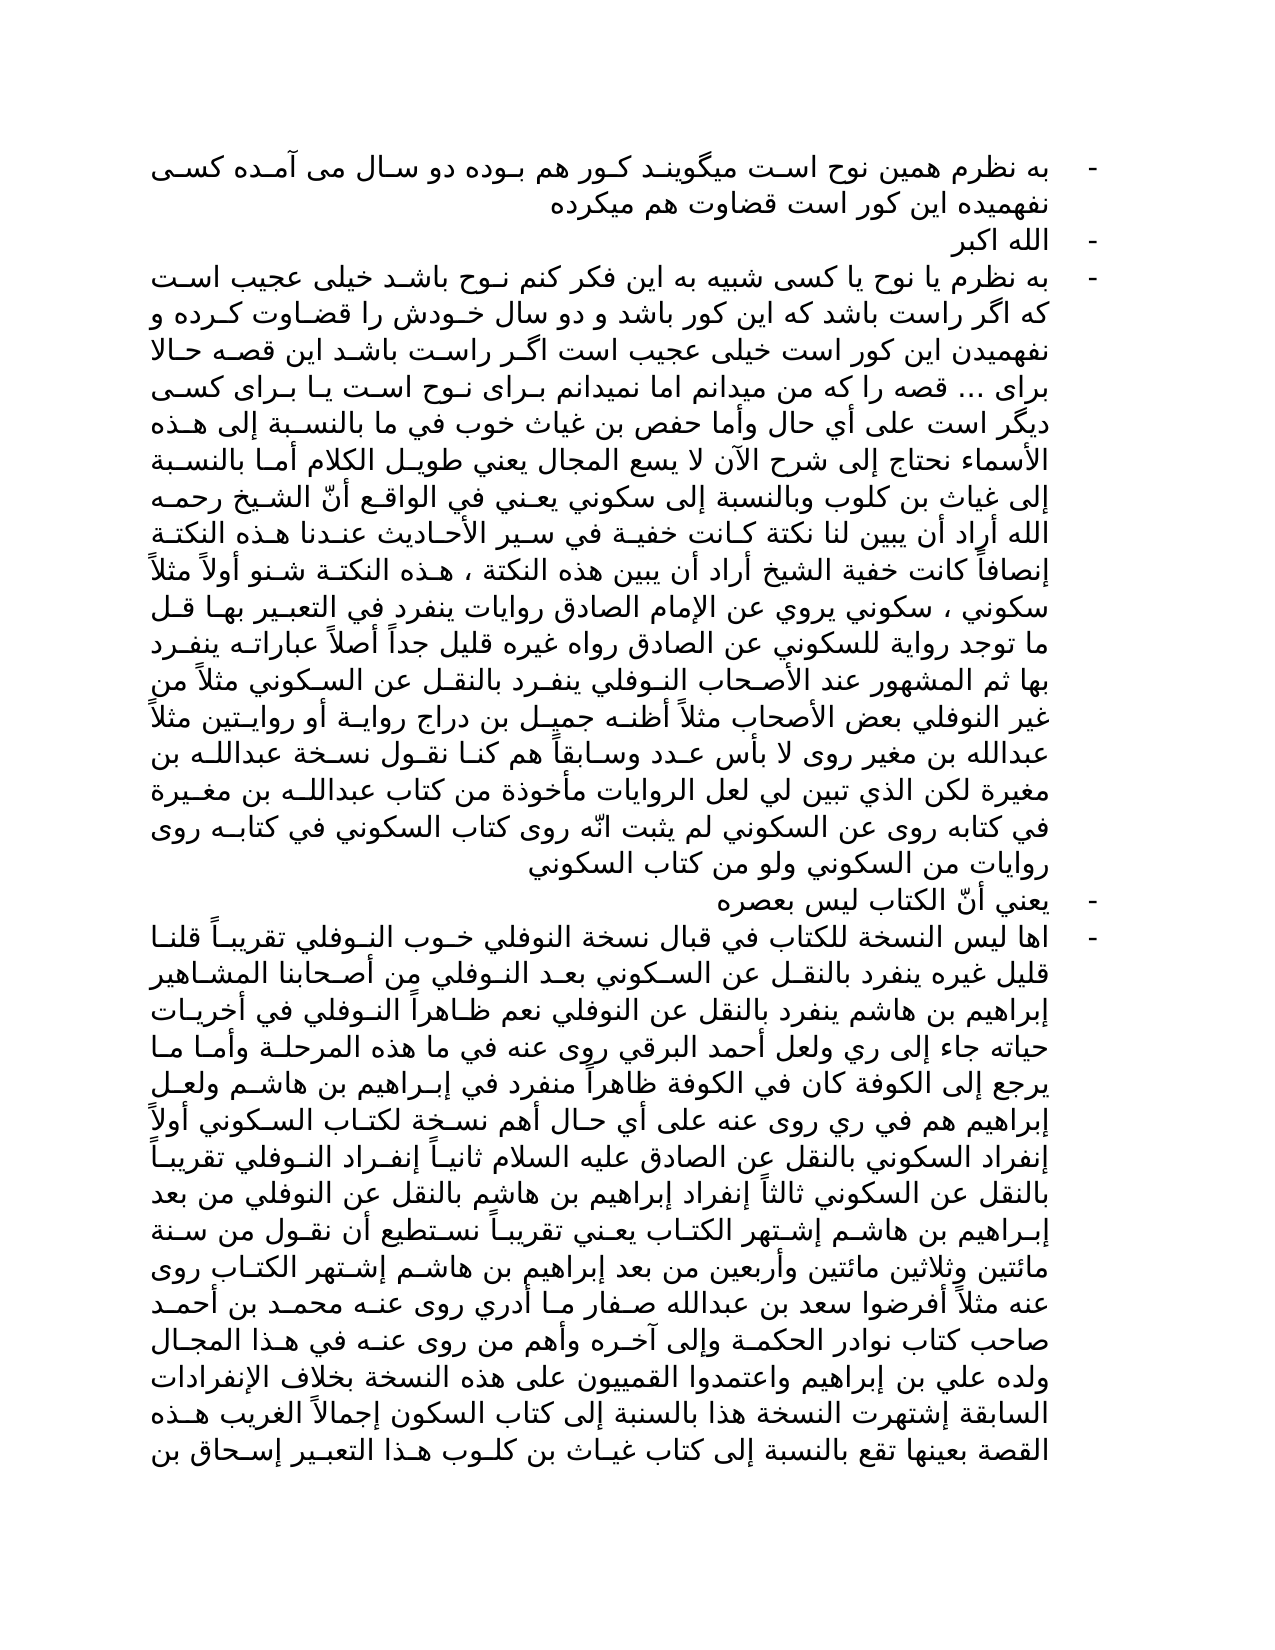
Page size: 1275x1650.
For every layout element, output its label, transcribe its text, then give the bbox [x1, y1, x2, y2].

list به نظرم یا نوح یا کسی شبیه به این فکر کنم نوح باشد خیلی عجیب است که اگر راست باشد که این کور باشد و دو سال خودش را قضاوت کرده و نفهمیدن این کور است خیلی عجیب است اگر راست باشد این قصه حالا برای ... قصه را که من میدانم اما نمیدانم برای نوح است یا برای کسی دیگر است على أي حال وأما حفص بن غياث خوب في ما بالنسبة إلى هذه الأسماء نحتاج إلى شرح الآن لا يسع المجال يعني طويل الكلام أما بالنسبة إلى غياث بن كلوب وبالنسبة إلى سكوني يعني في الواقع أنّ الشيخ رحمه الله أراد أن يبين لنا نكتة كانت خفية في سير الأحاديث عندنا هذه النكتة إنصافاً كانت خفية الشيخ أراد أن يبين هذه النكتة ، هذه النكتة شنو أولاً مثلاً سكوني ، سكوني يروي عن الإمام الصادق روايات ينفرد في التعبير بها قل ما توجد رواية للسكوني عن الصادق رواه غيره قليل جداً أصلاً عباراته ينفرد بها ثم المشهور عند الأصحاب النوفلي ينفرد بالنقل عن السكوني مثلاً من غير النوفلي بعض الأصحاب مثلاً أظنه جميل بن دراج رواية أو روايتين مثلاً عبدالله بن مغير روى لا بأس عدد وسابقاً هم كنا نقول نسخة عبدالله بن مغيرة لكن الذي تبين لي لعل الروايات مأخوذة من كتاب عبدالله بن مغيرة في كتابه روى عن السكوني لم يثبت انّه روى كتاب السكوني في كتابه روى روايات من السكوني ولو من كتاب السكوني [150, 260, 1087, 881]
list الله اکبر [150, 223, 1087, 257]
list به نظرم همین نوح است میگویند کور هم بوده دو سال می آمده کسی نفهمیده این کور است قضاوت هم میکرده [150, 150, 1087, 221]
list يعني أنّ الكتاب ليس بعصره [150, 883, 1087, 917]
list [150, 920, 1087, 1467]
